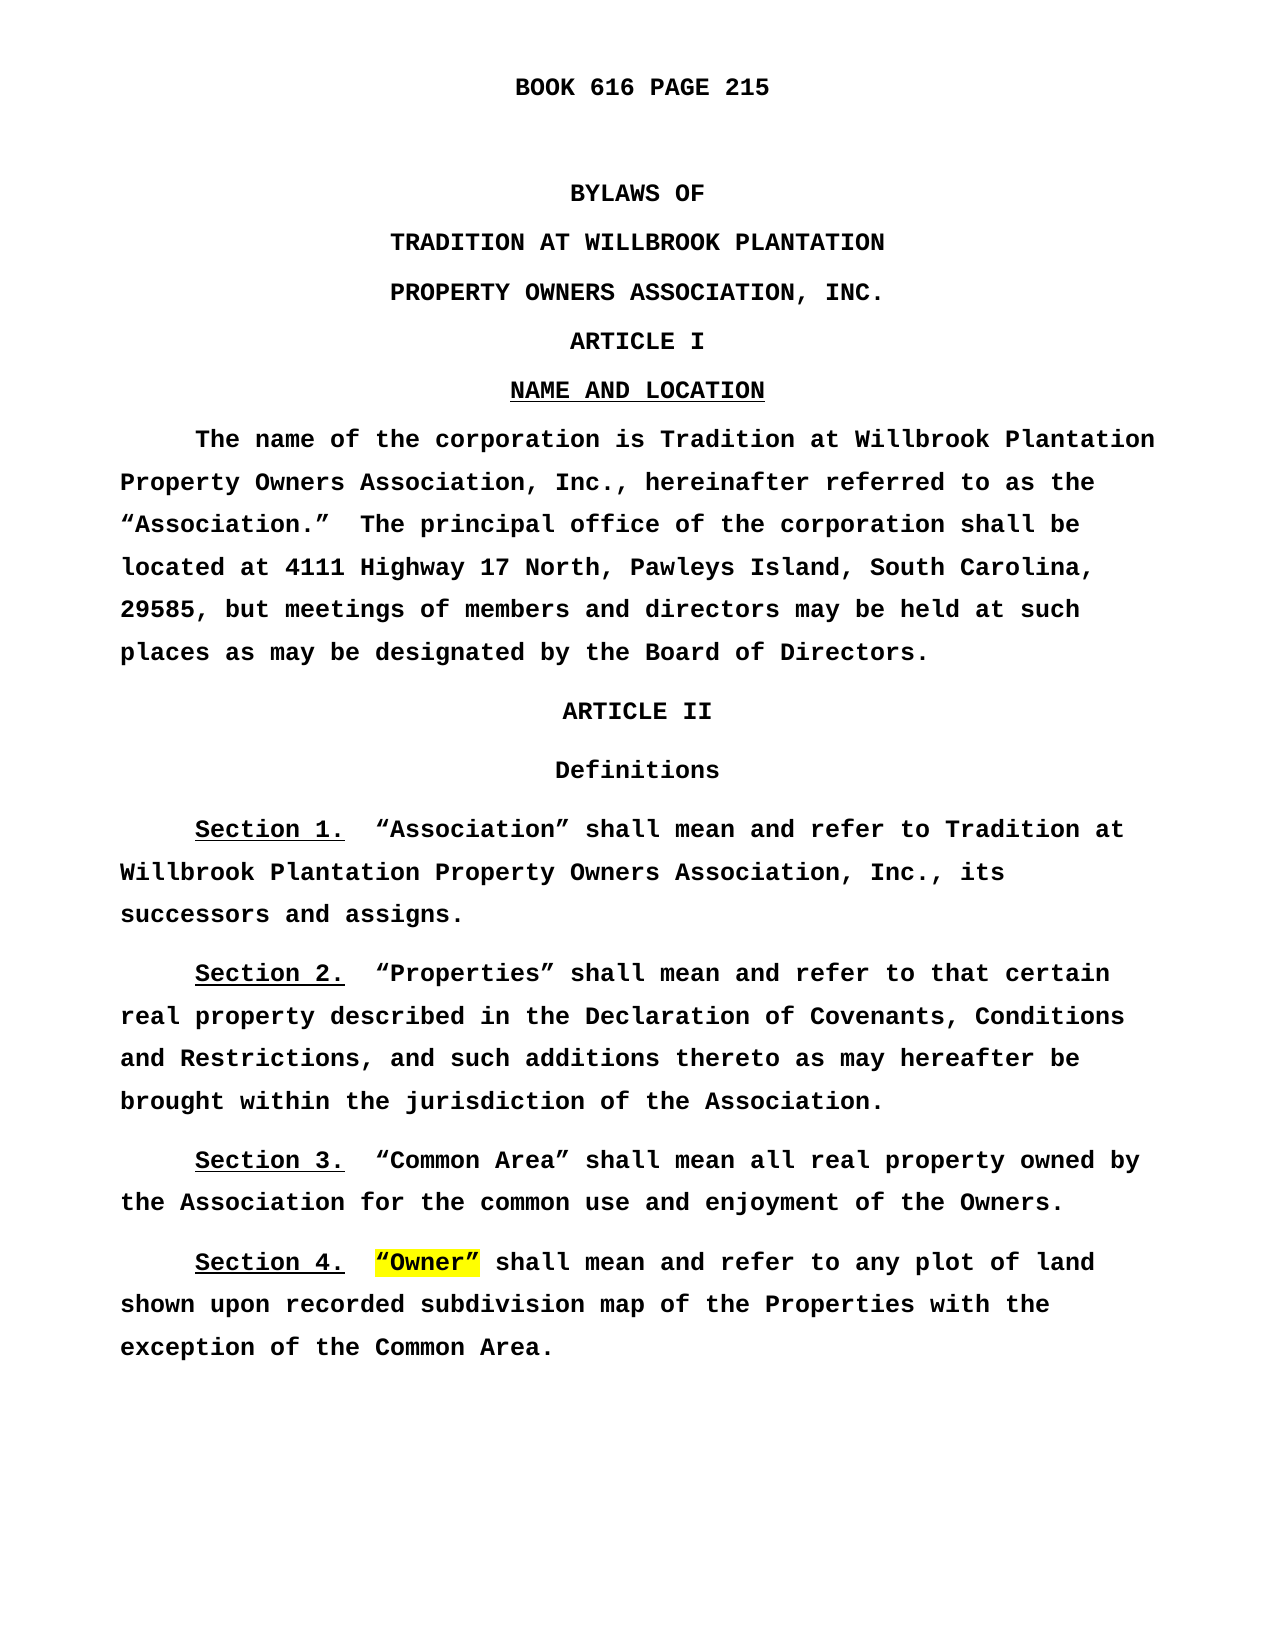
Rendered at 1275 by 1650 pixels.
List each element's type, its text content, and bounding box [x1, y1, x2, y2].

text NAME AND LOCATION [120, 377, 1155, 406]
text ARTICLE II [120, 698, 1155, 727]
text book 616 page 215 [129, 75, 1155, 103]
text ARTICLE I [120, 328, 1155, 357]
text PROPERTY OWNERS ASSOCIATION, INC. [120, 279, 1155, 307]
text Section 4. “Owner” shall mean and refer to any plot of land shown upon recorded subdivision map of the Properties with the exception of the Common Area. [120, 1249, 1155, 1362]
text Section 3. “Common Area” shall mean all real property owned by the Association for the common use and enjoyment of the Owners. [120, 1147, 1155, 1218]
text Section 2. “Properties” shall mean and refer to that certain real property described in the Declaration of Covenants, Conditions and Restrictions, and such additions thereto as may hereafter be brought within the jurisdiction of the Association. [120, 961, 1155, 1117]
text Section 1. “Association” shall mean and refer to Tradition at Willbrook Plantation Property Owners Association, Inc., its successors and assigns. [120, 817, 1155, 930]
text TRADITION AT WILLBROOK PLANTATION [120, 230, 1155, 258]
text Definitions [120, 757, 1155, 786]
text BYLAWS OF [120, 181, 1155, 209]
text The name of the corporation is Tradition at Willbrook Plantation Property Owners Association, Inc., hereinafter referred to as the “Association.” The principal office of the corporation shall be located at 4111 Highway 17 North, Pawleys Island, South Carolina, 29585, but meetings of members and directors may be held at such places as may be designated by the Board of Directors. [120, 427, 1155, 667]
